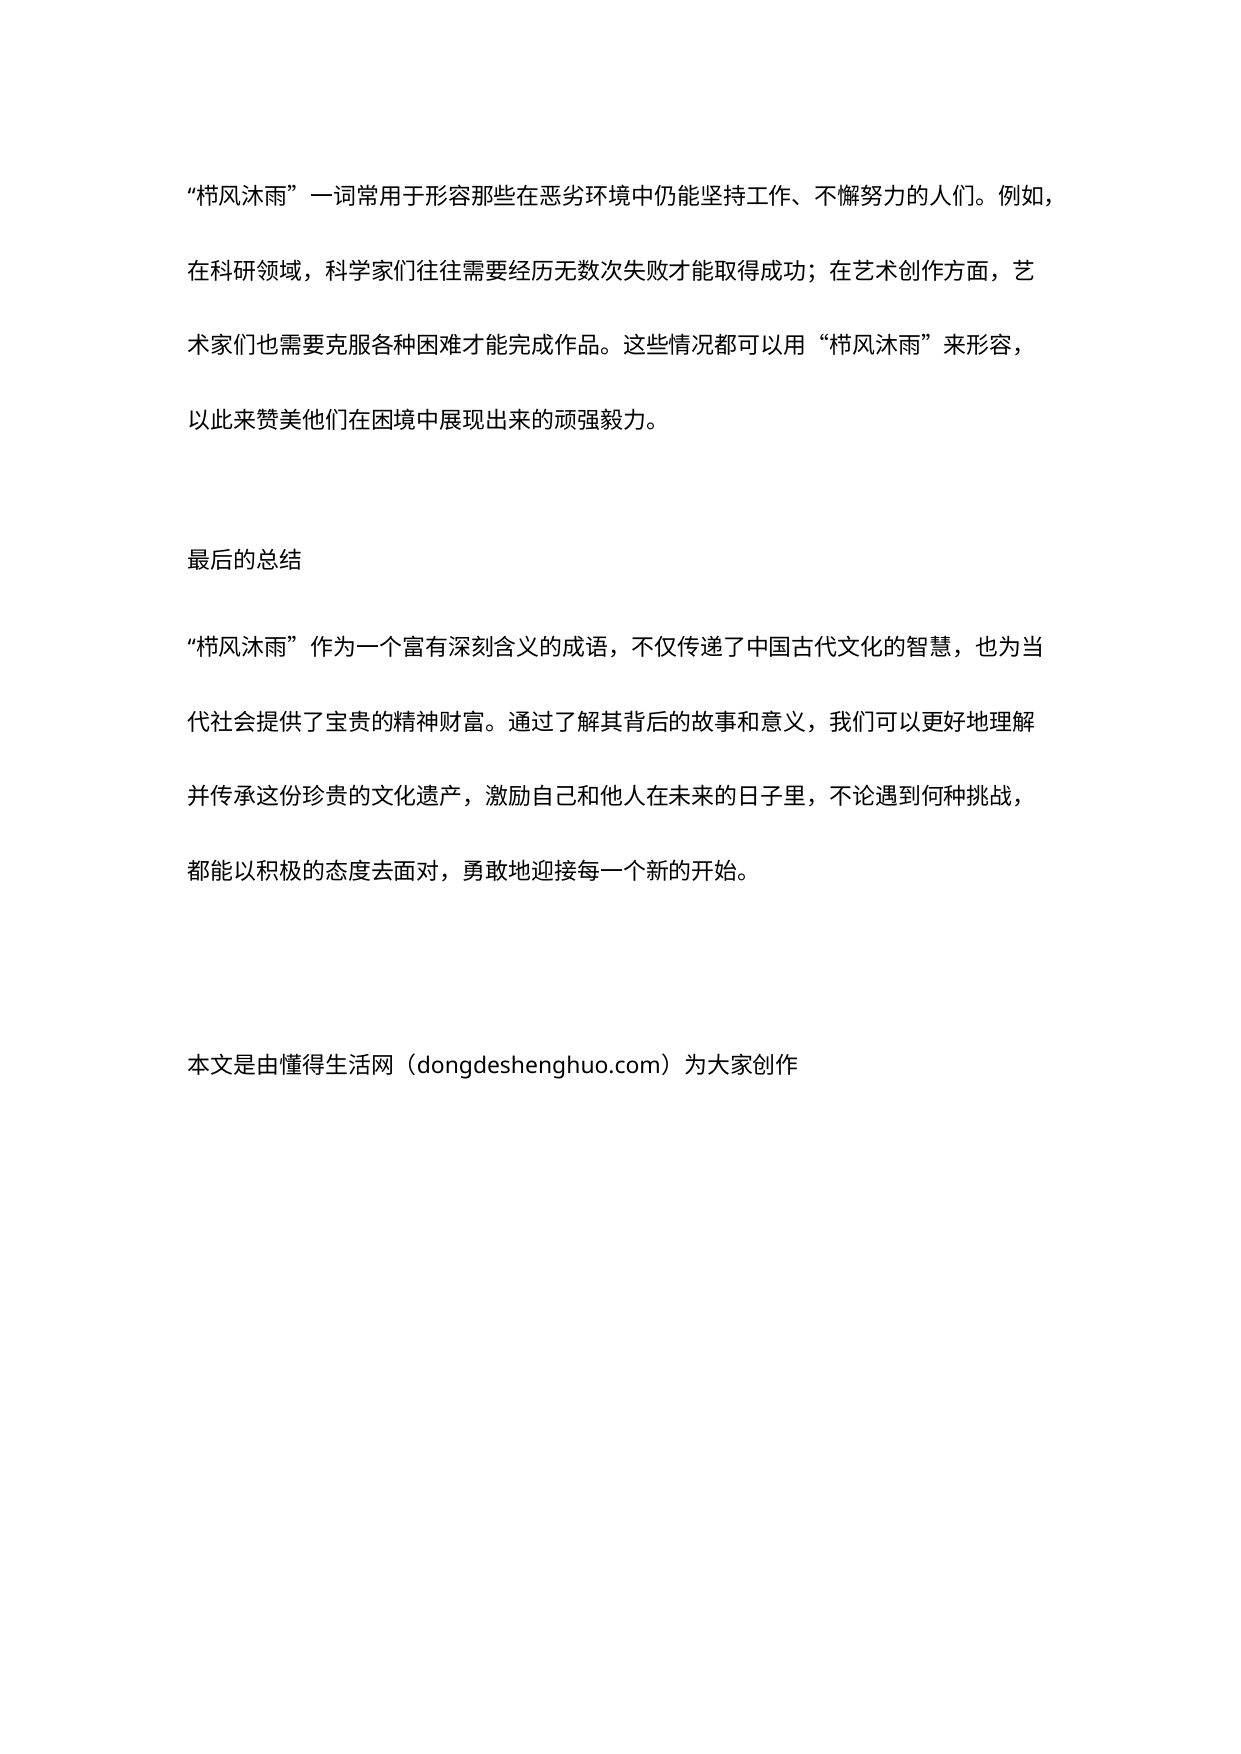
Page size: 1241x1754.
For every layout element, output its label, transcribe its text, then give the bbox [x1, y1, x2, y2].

text “栉风沐雨”一词常用于形容那些在恶劣环境中仍能坚持工作、不懈努力的人们。例如，在科研领域，科学家们往往需要经历无数次失败才能取得成功；在艺术创作方面，艺术家们也需要克服各种困难才能完成作品。这些情况都可以用“栉风沐雨”来形容，以此来赞美他们在困境中展现出来的顽强毅力。 [187, 162, 1053, 451]
text “栉风沐雨”作为一个富有深刻含义的成语，不仅传递了中国古代文化的智慧，也为当代社会提供了宝贵的精神财富。通过了解其背后的故事和意义，我们可以更好地理解并传承这份珍贵的文化遗产，激励自己和他人在未来的日子里，不论遇到何种挑战，都能以积极的态度去面对，勇敢地迎接每一个新的开始。 [187, 613, 1053, 902]
text 最后的总结 [187, 526, 1053, 591]
text 本文是由懂得生活网（dongdeshenghuo.com）为大家创作 [187, 1031, 1053, 1096]
